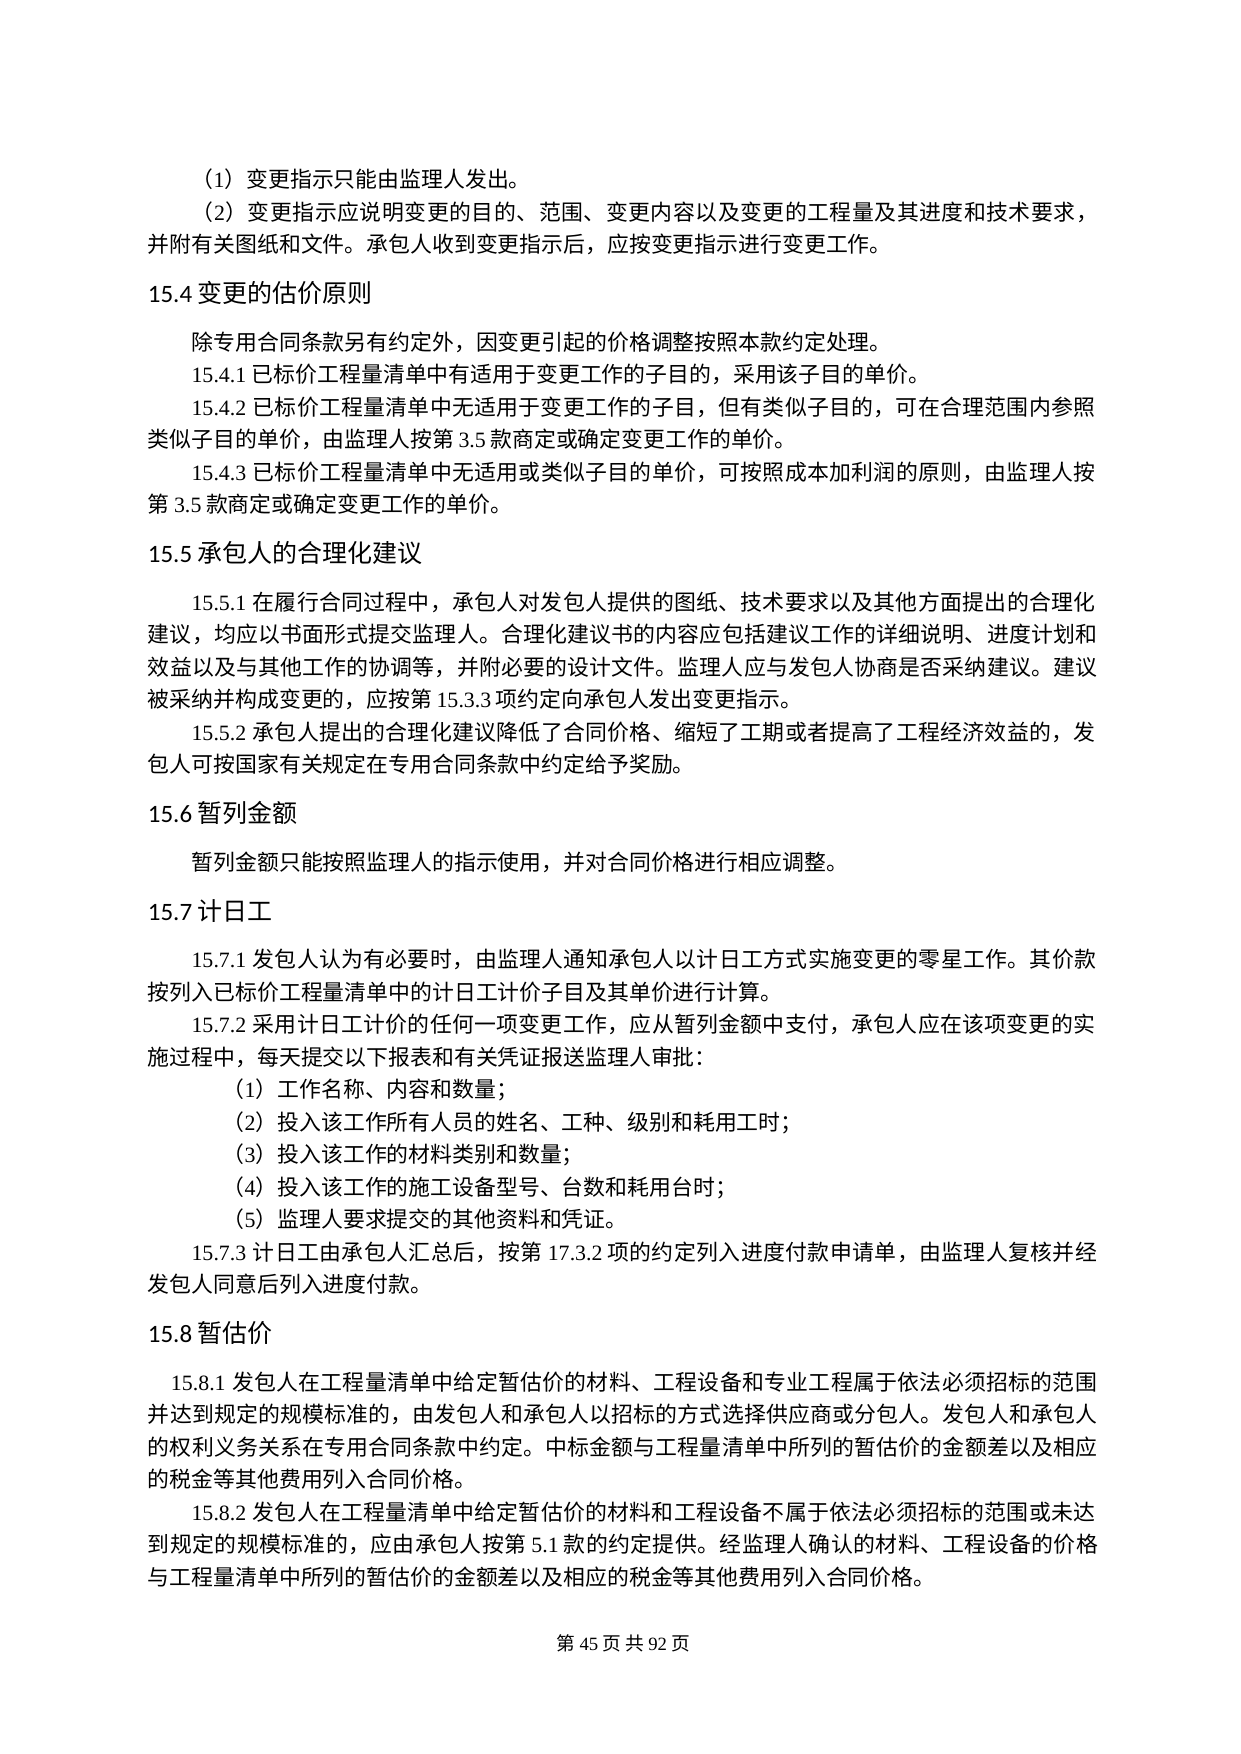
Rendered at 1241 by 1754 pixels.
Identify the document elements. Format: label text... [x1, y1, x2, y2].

text 15.7.1 发包人认为有必要时，由监理人通知承包人以计日工方式实施变更的零星工作。其价款按列入已标价工程量清单中的计日工计价子目及其单价进行计算。 [148, 942, 1098, 1007]
text （2）投入该工作所有人员的姓名、工种、级别和耗用工时； [148, 1104, 1098, 1137]
text （5）监理人要求提交的其他资料和凭证。 [148, 1202, 1098, 1234]
text 15.7 计日工 [148, 877, 1098, 942]
text 15.6 暂列金额 [148, 779, 1098, 844]
text 15.4 变更的估价原则 [148, 259, 1098, 324]
text 15.4.3 已标价工程量清单中无适用或类似子目的单价，可按照成本加利润的原则，由监理人按第3.5款商定或确定变更工作的单价。 [148, 454, 1098, 519]
text （2）变更指示应说明变更的目的、范围、变更内容以及变更的工程量及其进度和技术要求，并附有关图纸和文件。承包人收到变更指示后，应按变更指示进行变更工作。 [148, 194, 1098, 259]
text 15.7.2 采用计日工计价的任何一项变更工作，应从暂列金额中支付，承包人应在该项变更的实施过程中，每天提交以下报表和有关凭证报送监理人审批： [148, 1007, 1098, 1072]
text 暂列金额只能按照监理人的指示使用，并对合同价格进行相应调整。 [148, 844, 1098, 877]
text 15.4.1 已标价工程量清单中有适用于变更工作的子目的，采用该子目的单价。 [148, 357, 1098, 389]
text 15.7.3 计日工由承包人汇总后，按第17.3.2项的约定列入进度付款申请单，由监理人复核并经发包人同意后列入进度付款。 [148, 1234, 1098, 1299]
text 15.8.1 发包人在工程量清单中给定暂估价的材料、工程设备和专业工程属于依法必须招标的范围并达到规定的规模标准的，由发包人和承包人以招标的方式选择供应商或分包人。发包人和承包人的权利义务关系在专用合同条款中约定。中标金额与工程量清单中所列的暂估价的金额差以及相应的税金等其他费用列入合同价格。 [148, 1364, 1098, 1494]
text 15.5.1 在履行合同过程中，承包人对发包人提供的图纸、技术要求以及其他方面提出的合理化建议，均应以书面形式提交监理人。合理化建议书的内容应包括建议工作的详细说明、进度计划和效益以及与其他工作的协调等，并附必要的设计文件。监理人应与发包人协商是否采纳建议。建议被采纳并构成变更的，应按第15.3.3项约定向承包人发出变更指示。 [148, 584, 1098, 714]
text （1）工作名称、内容和数量； [148, 1072, 1098, 1104]
text 15.8 暂估价 [148, 1299, 1098, 1364]
text 除专用合同条款另有约定外，因变更引起的价格调整按照本款约定处理。 [148, 324, 1098, 357]
text 15.4.2 已标价工程量清单中无适用于变更工作的子目，但有类似子目的，可在合理范围内参照类似子目的单价，由监理人按第3.5款商定或确定变更工作的单价。 [148, 389, 1098, 454]
text （4）投入该工作的施工设备型号、台数和耗用台时； [148, 1169, 1098, 1202]
text （3）投入该工作的材料类别和数量； [148, 1137, 1098, 1169]
text （1）变更指示只能由监理人发出。 [148, 162, 1098, 194]
text 15.5 承包人的合理化建议 [148, 519, 1098, 584]
text 15.8.2 发包人在工程量清单中给定暂估价的材料和工程设备不属于依法必须招标的范围或未达到规定的规模标准的，应由承包人按第5.1款的约定提供。经监理人确认的材料、工程设备的价格与工程量清单中所列的暂估价的金额差以及相应的税金等其他费用列入合同价格。 [148, 1494, 1098, 1592]
text 15.5.2 承包人提出的合理化建议降低了合同价格、缩短了工期或者提高了工程经济效益的，发包人可按国家有关规定在专用合同条款中约定给予奖励。 [148, 714, 1098, 779]
